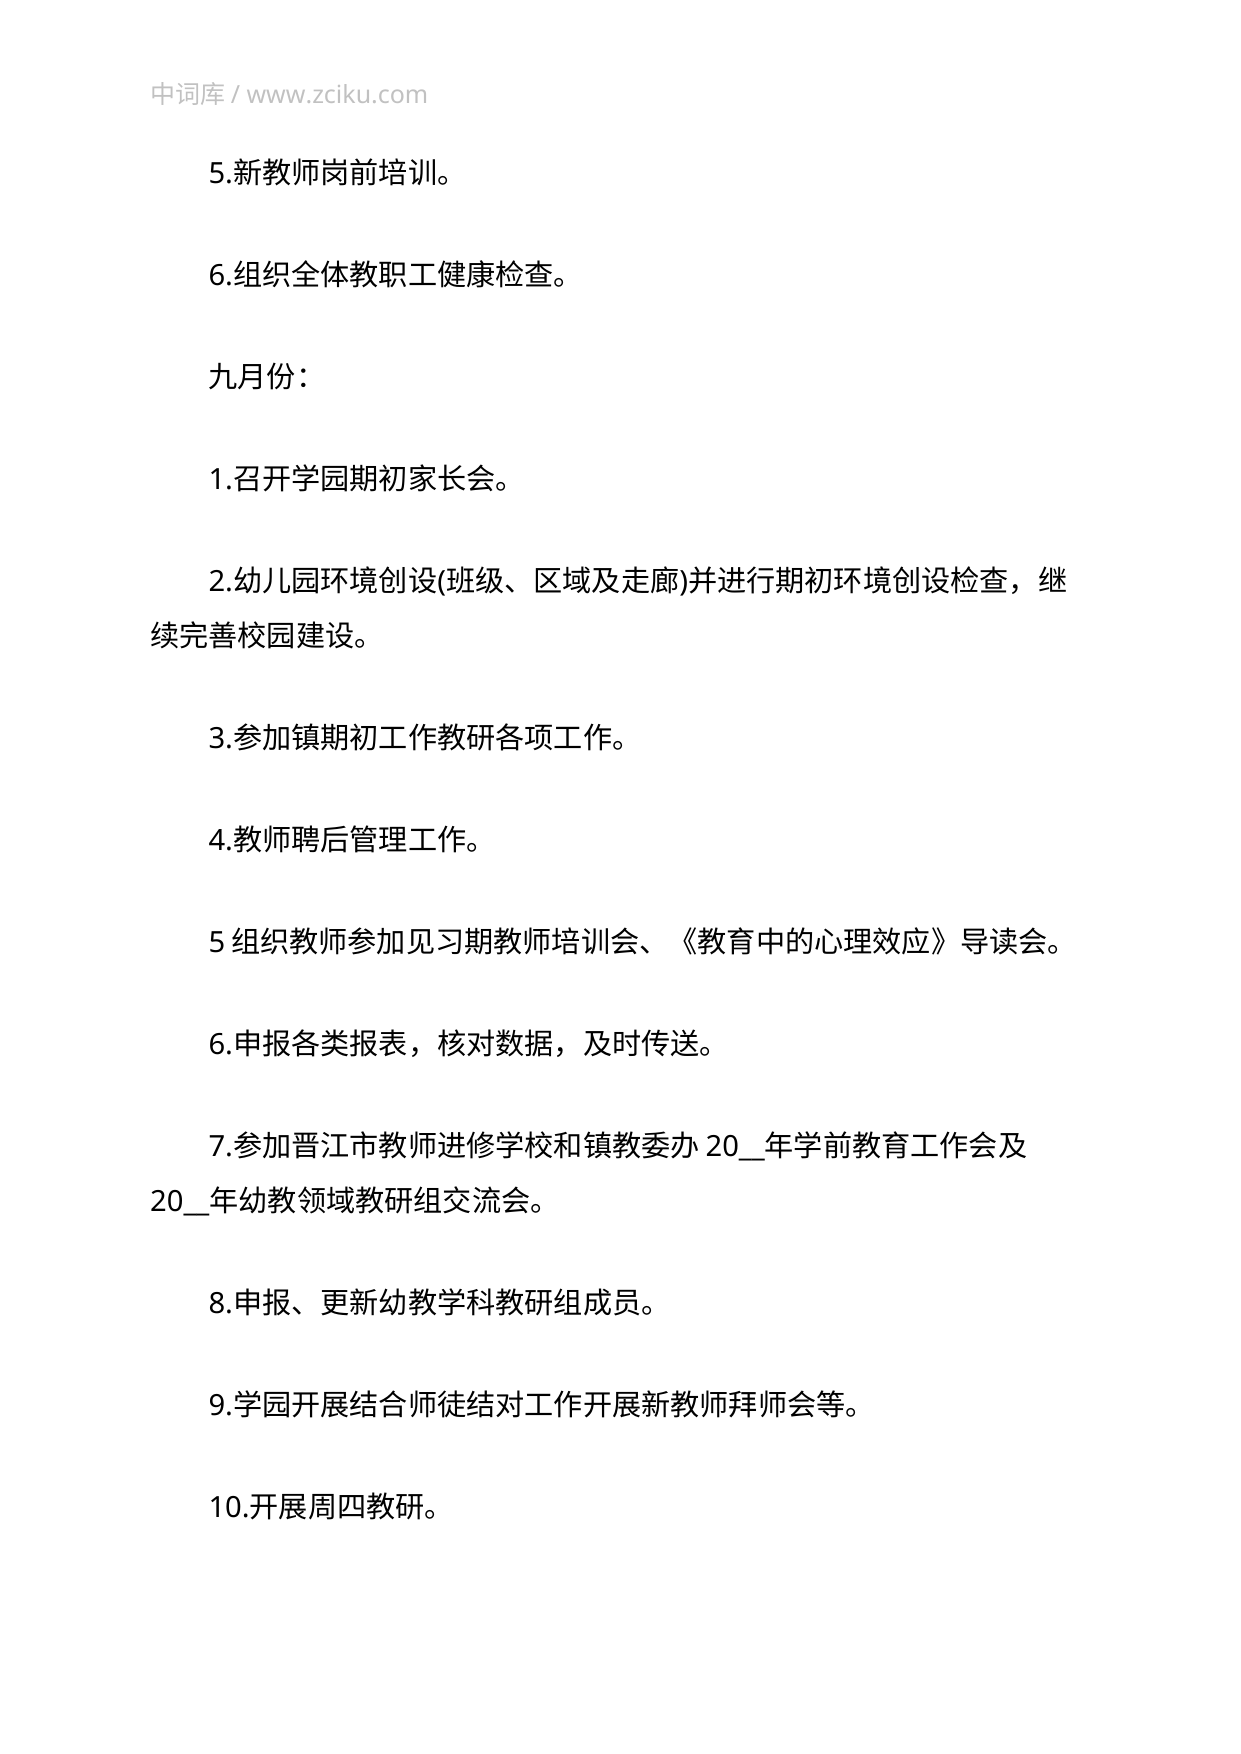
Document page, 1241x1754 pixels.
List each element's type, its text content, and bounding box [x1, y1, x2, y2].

text 6.申报各类报表，核对数据，及时传送。 [150, 1020, 1090, 1063]
text 5组织教师参加见习期教师培训会、《教育中的心理效应》导读会。 [150, 918, 1090, 961]
text 6.组织全体教职工健康检查。 [150, 252, 1090, 294]
text 九月份： [150, 354, 1090, 396]
text 9.学园开展结合师徒结对工作开展新教师拜师会等。 [150, 1381, 1090, 1424]
text 2.幼儿园环境创设(班级、区域及走廊)并进行期初环境创设检查，继续完善校园建设。 [150, 558, 1090, 655]
text 10.开展周四教研。 [150, 1483, 1090, 1526]
text 8.申报、更新幼教学科教研组成员。 [150, 1279, 1090, 1322]
text 5.新教师岗前培训。 [150, 150, 1090, 192]
text 7.参加晋江市教师进修学校和镇教委办20__年学前教育工作会及20__年幼教领域教研组交流会。 [150, 1122, 1090, 1220]
text 3.参加镇期初工作教研各项工作。 [150, 714, 1090, 757]
text 1.召开学园期初家长会。 [150, 456, 1090, 498]
text 4.教师聘后管理工作。 [150, 816, 1090, 859]
